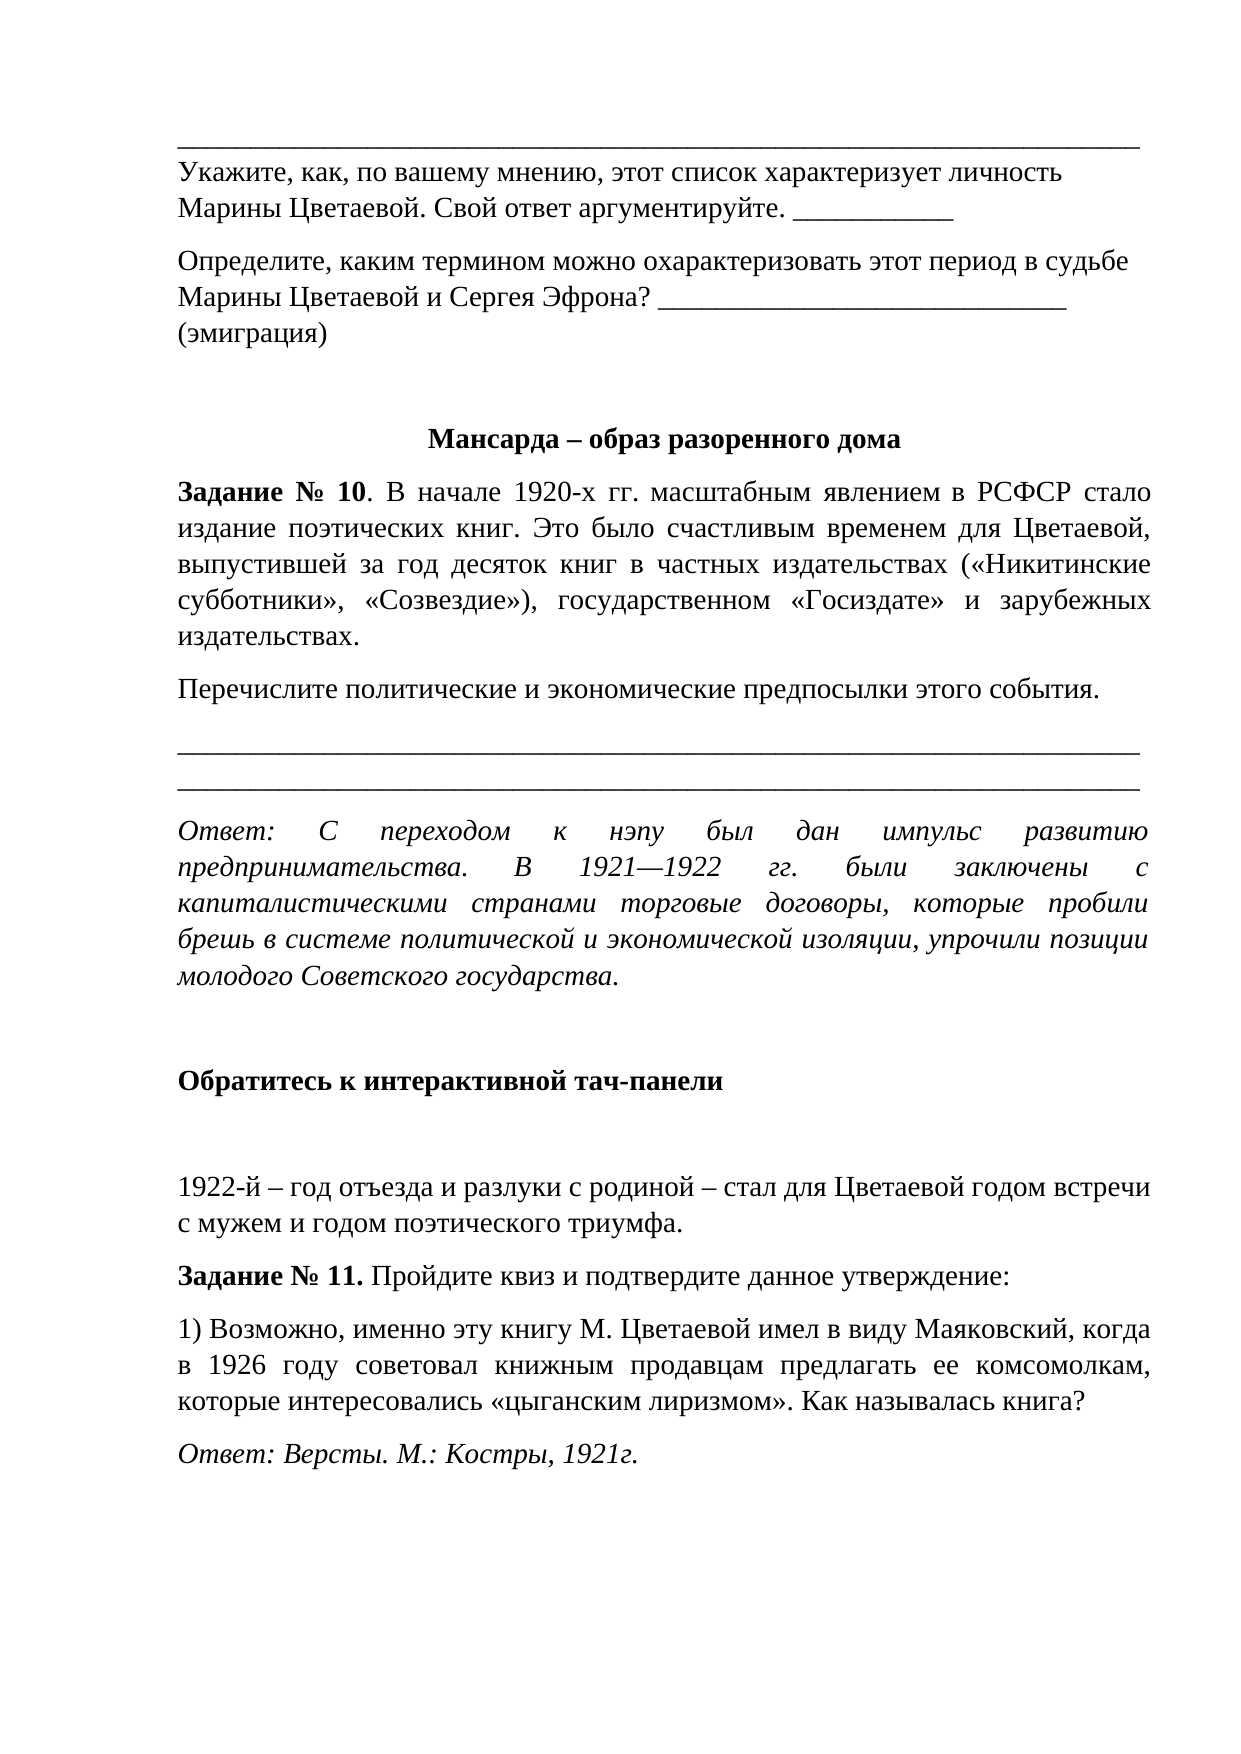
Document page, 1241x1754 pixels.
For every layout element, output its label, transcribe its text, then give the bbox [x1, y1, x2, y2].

text 1922-й – год отъезда и разлуки с родиной – стал для Цветаевой годом встречи с мужем и годом поэтического триумфа. [177, 1169, 1152, 1239]
text Мансарда – образ разоренного дома [177, 421, 1152, 455]
text Определите, каким термином можно охарактеризовать этот период в судьбе Марины Цветаевой и Сергея Эфрона? ____________________________ (эмиграция) [177, 243, 1152, 349]
text 1) Возможно, именно эту книгу М. Цветаевой имел в виду Маяковский, когда в 1926 году советовал книжным продавцам предлагать ее комсомолкам, которые интересовались «цыганским лиризмом». Как называлась книга? [177, 1311, 1152, 1417]
text ____________________________________________________________________________________________________________________________________ [177, 724, 1152, 794]
text Задание № 11. Пройдите квиз и подтвердите данное утверждение: [177, 1258, 1152, 1291]
text Ответ: Версты. М.: Костры, 1921г. [177, 1436, 1152, 1469]
text Обратитесь к интерактивной тач-панели [177, 1063, 1152, 1097]
text Задание № 10. В начале 1920-х гг. масштабным явлением в РСФСР стало издание поэтических книг. Это было счастливым временем для Цветаевой, выпустившей за год десяток книг в частных издательствах («Никитинские субботники», «Созвездие»), государственном «Госиздате» и зарубежных издательствах. [177, 474, 1152, 652]
text Перечислите политические и экономические предпосылки этого события. [177, 671, 1152, 705]
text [177, 118, 1152, 224]
text Ответ: С переходом к нэпу был дан импульс развитию предпринимательства. В 1921—1922 гг. были заключены с капиталистическими странами торговые договоры, которые пробили брешь в системе политической и экономической изоляции, упрочили позиции молодого Советского государства. [177, 813, 1152, 991]
